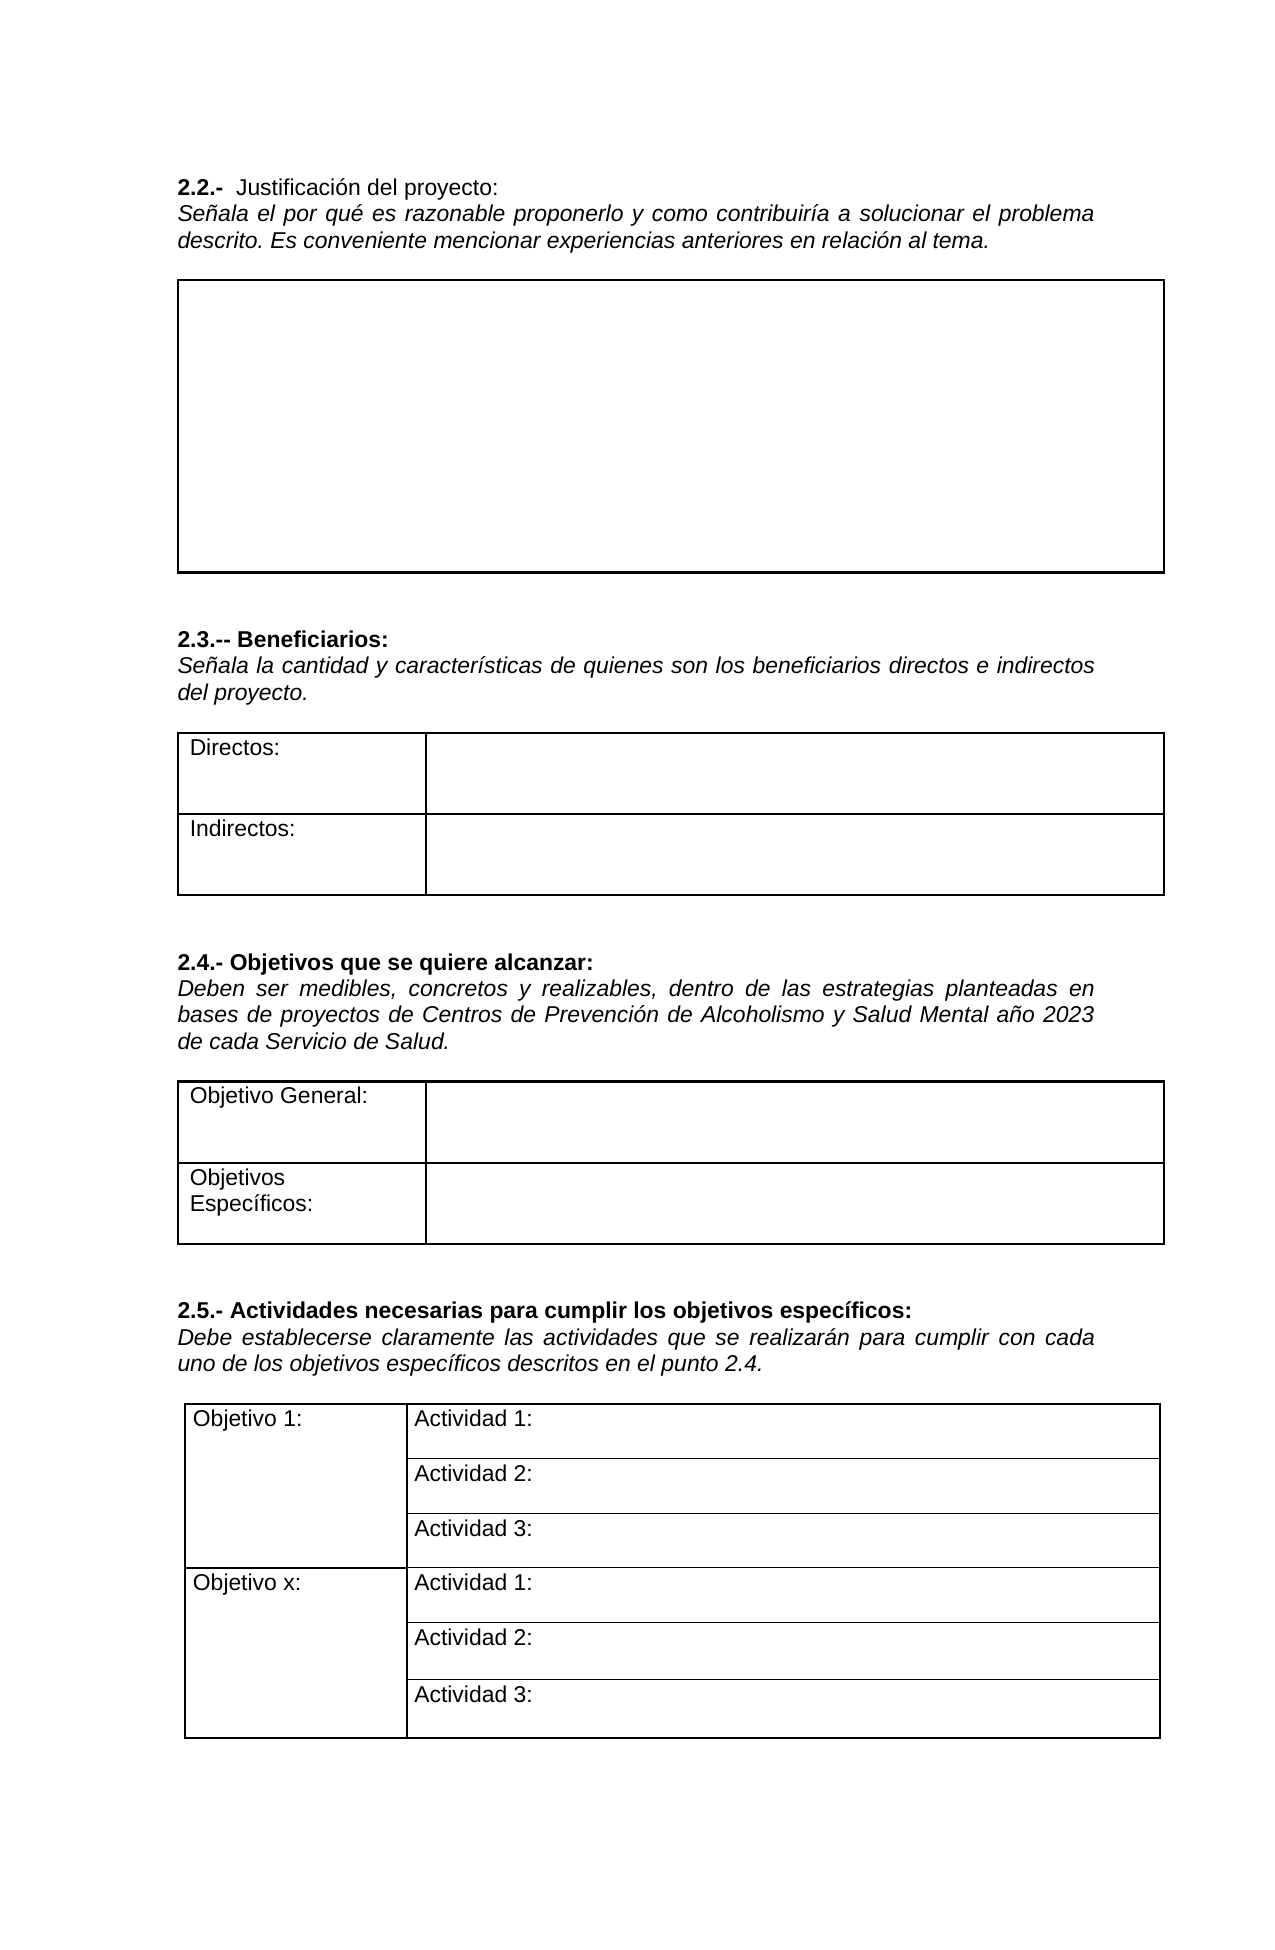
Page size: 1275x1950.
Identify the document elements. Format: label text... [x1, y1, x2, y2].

text Señala la cantidad y características de quienes son los beneficiarios directos e indirectos del proyecto. [177, 652, 1098, 705]
table_cell Indirectos: [179, 815, 425, 894]
text Señala el por qué es razonable proponerlo y como contribuiría a solucionar el problema descrito. Es conveniente mencionar experiencias anteriores en relación al tema. [177, 200, 1098, 253]
table_cell Actividad 3: [408, 1680, 1159, 1737]
text 2.5.- Actividades necesarias para cumplir los objetivos específicos: [177, 1297, 1098, 1324]
table_header [179, 281, 1163, 571]
table_header Objetivo 1: [186, 1405, 406, 1567]
table_header Actividad 1: [408, 1405, 1159, 1458]
table_cell Objetivos Específicos: [179, 1164, 425, 1243]
text 2.4.- Objetivos que se quiere alcanzar: [177, 949, 1098, 975]
text 2.2.- Justificación del proyecto: [177, 174, 1098, 200]
table_cell Actividad 2: [408, 1459, 1159, 1512]
text Debe establecerse claramente las actividades que se realizarán para cumplir con cada uno de los objetivos específicos descritos en el punto 2.4. [177, 1324, 1098, 1377]
table_header Objetivo General: [179, 1083, 425, 1162]
table_cell [427, 1164, 1163, 1243]
table_cell Actividad 2: [408, 1623, 1159, 1679]
table_header [427, 1083, 1163, 1162]
table_cell Actividad 1: [408, 1568, 1159, 1622]
table_cell [427, 815, 1163, 894]
text 2.3.-- Beneficiarios: [177, 626, 1098, 652]
table_cell Actividad 3: [408, 1514, 1159, 1567]
table_header [427, 734, 1163, 813]
table_cell Objetivo x: [186, 1569, 406, 1737]
text Deben ser medibles, concretos y realizables, dentro de las estrategias planteadas en bases de proyectos de Centros de Prevención de Alcoholismo y Salud Mental año 2023 de cada Servicio de Salud. [177, 975, 1098, 1054]
table_header Directos: [179, 734, 425, 813]
